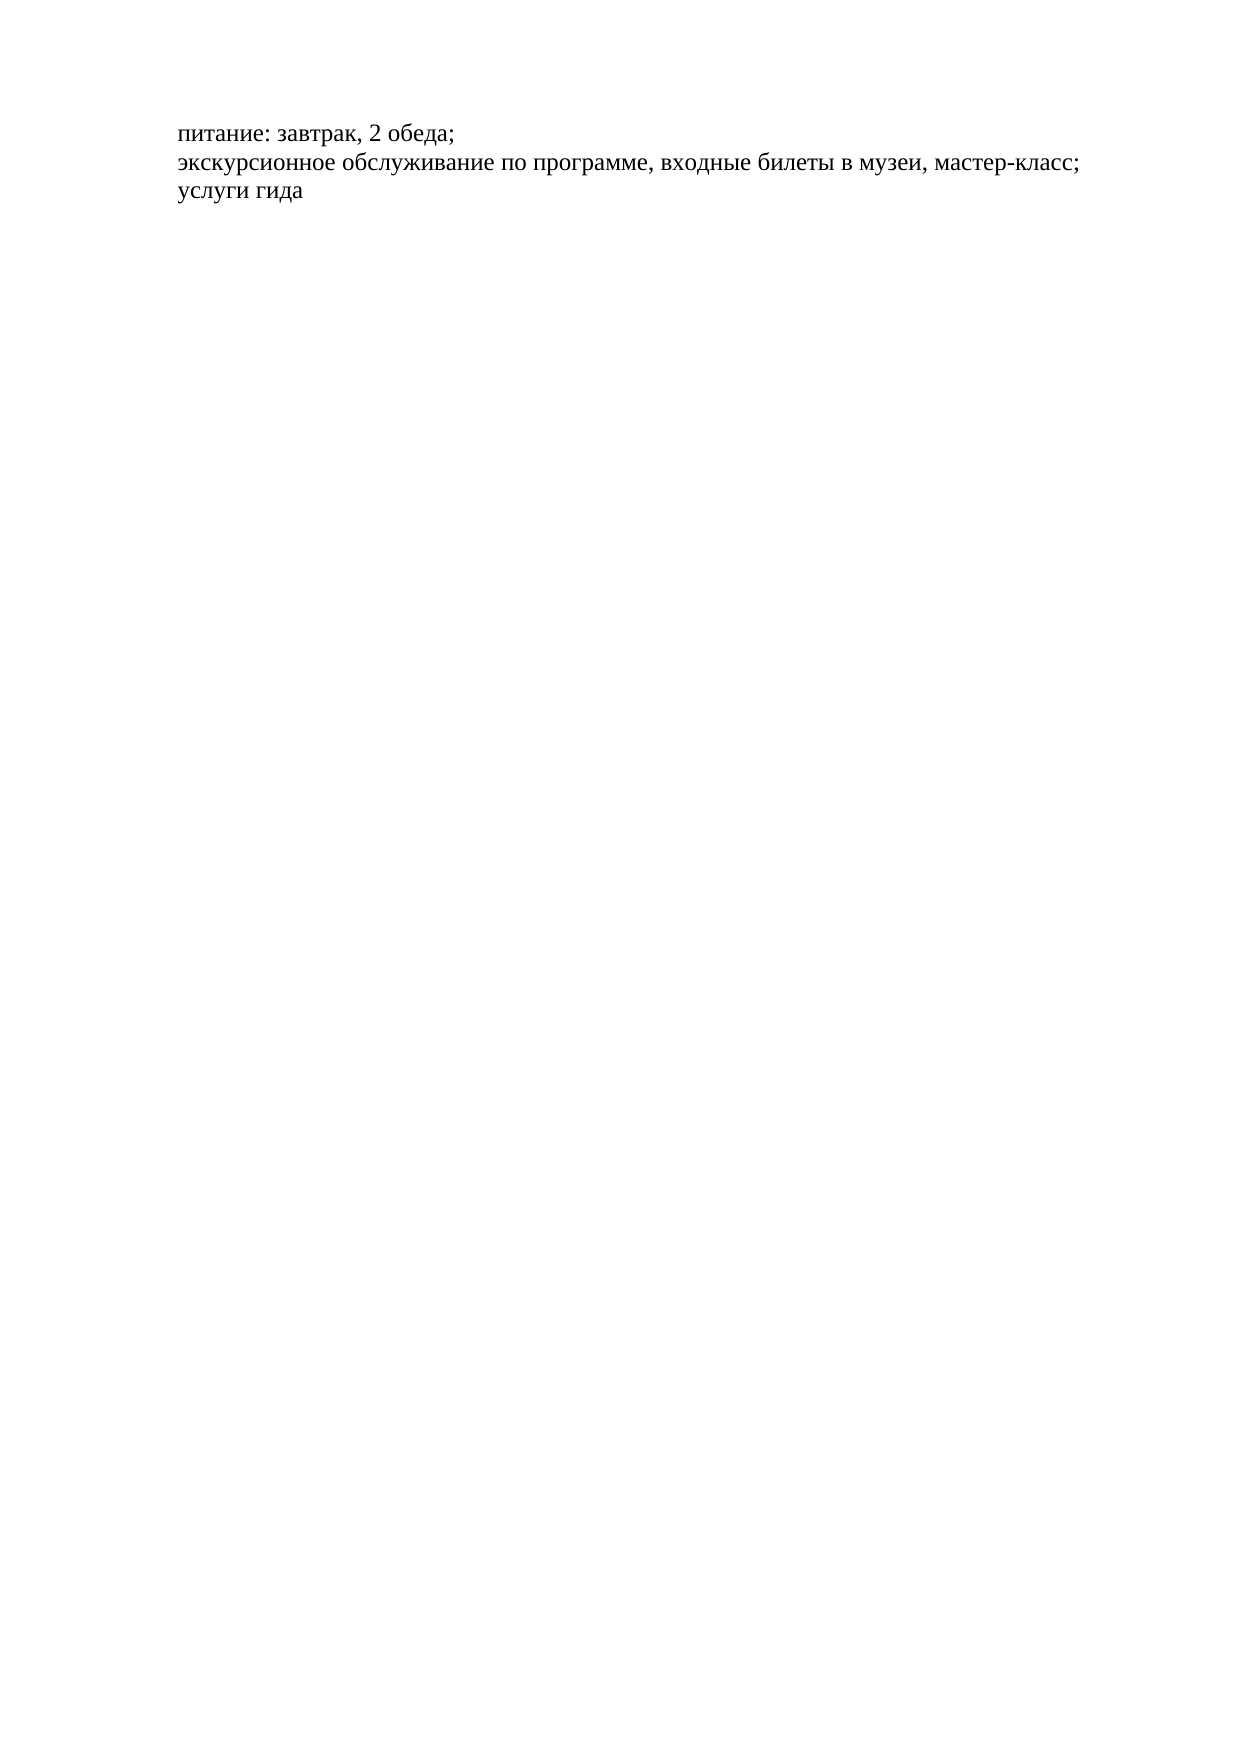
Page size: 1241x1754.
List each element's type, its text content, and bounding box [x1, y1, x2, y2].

text экскурсионное обслуживание по программе, входные билеты в музеи, мастер-класс; [177, 147, 1152, 176]
text питание: завтрак, 2 обеда; [177, 118, 1152, 147]
text услуги гида [177, 176, 1152, 204]
